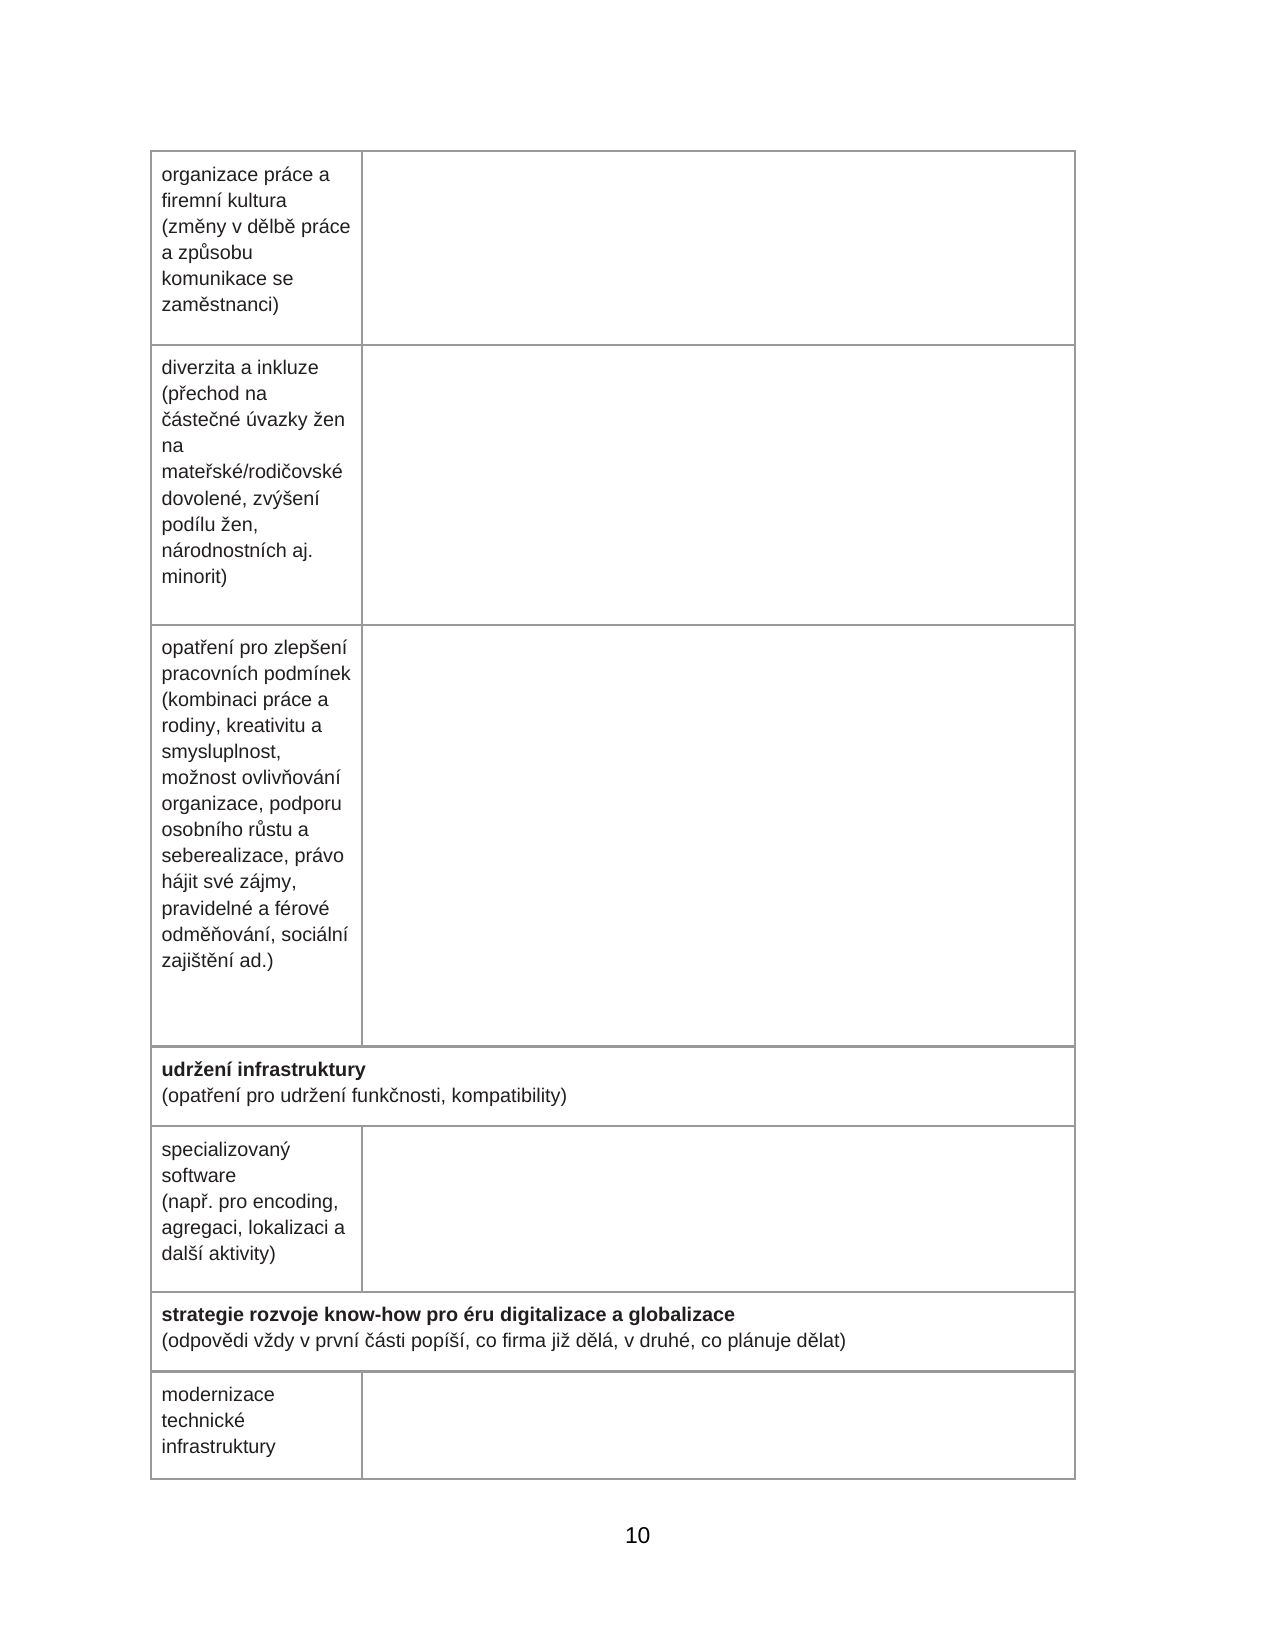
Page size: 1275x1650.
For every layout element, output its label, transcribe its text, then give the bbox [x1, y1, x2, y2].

table_cell [363, 346, 1074, 623]
table_cell udržení infrastruktury (opatření pro udržení funkčnosti, kompatibility) [152, 1048, 1074, 1125]
table_cell [363, 626, 1074, 1045]
table_cell organizace práce a firemní kultura (změny v dělbě práce a způsobu komunikace se zaměstnanci) [152, 152, 361, 344]
table_cell opatření pro zlepšení pracovních podmínek (kombinaci práce a rodiny, kreativitu a smysluplnost, možnost ovlivňování organizace, podporu osobního růstu a seberealizace, právo hájit své zájmy, pravidelné a férové odměňování, sociální zajištění ad.) [152, 626, 361, 1045]
table_cell [363, 152, 1074, 344]
table_cell specializovaný software (např. pro encoding, agregaci, lokalizaci a další aktivity) [152, 1127, 361, 1291]
table_cell [363, 1373, 1074, 1478]
table_cell diverzita a inkluze (přechod na částečné úvazky žen na mateřské/rodičovské dovolené, zvýšení podílu žen, národnostních aj. minorit) [152, 346, 361, 623]
table_cell [363, 1127, 1074, 1291]
table_cell strategie rozvoje know-how pro éru digitalizace a globalizace (odpovědi vždy v první části popíší, co firma již dělá, v druhé, co plánuje dělat) [152, 1293, 1074, 1370]
table_cell modernizace technické infrastruktury [152, 1373, 361, 1478]
